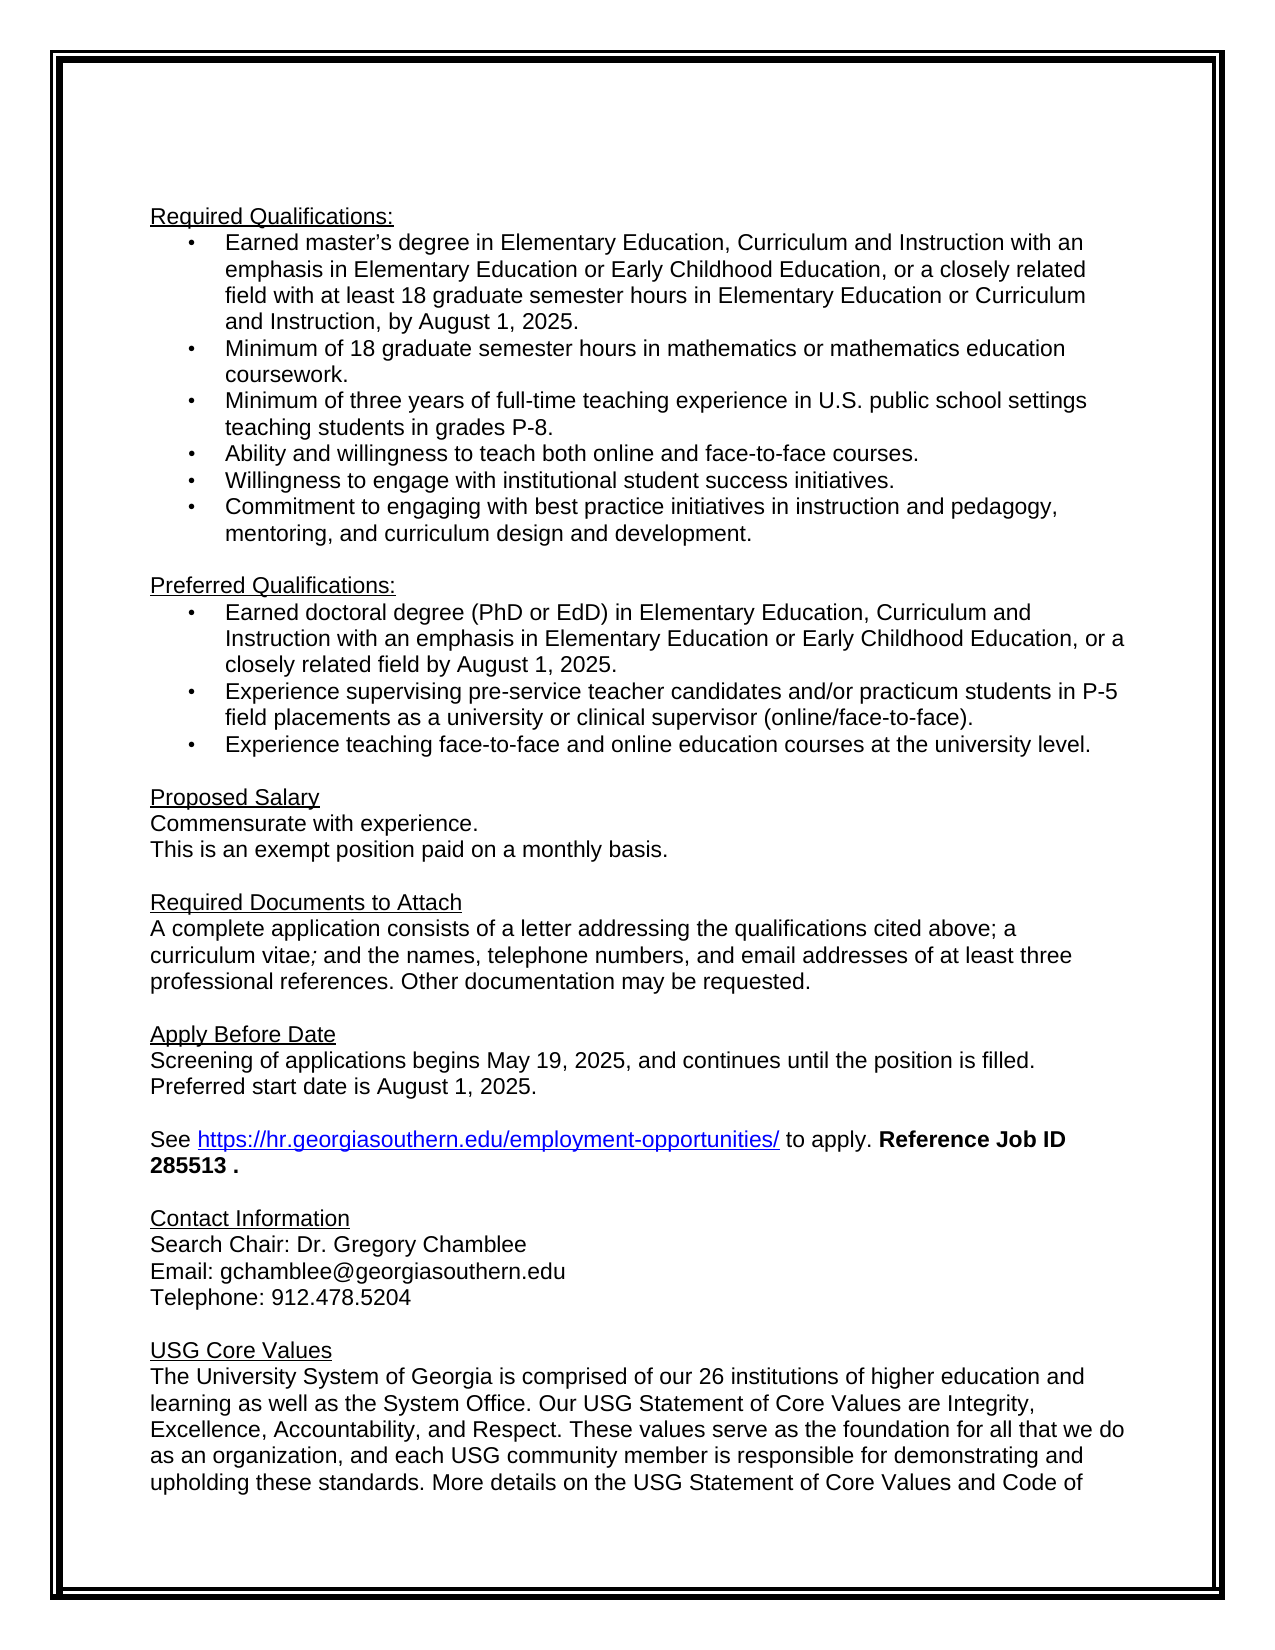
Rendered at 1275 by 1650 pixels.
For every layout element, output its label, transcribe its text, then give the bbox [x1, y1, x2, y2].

list Minimum of 18 graduate semester hours in mathematics or mathematics education coursework. [187, 334, 1125, 387]
list Minimum of three years of full-time teaching experience in U.S. public school settings teaching students in grades P-8. [187, 387, 1125, 440]
list Willingness to engage with institutional student success initiatives. [187, 467, 1125, 493]
text Telephone: 912.478.5204 [150, 1284, 1125, 1311]
text Contact Information [150, 1205, 1125, 1231]
list Earned doctoral degree (PhD or EdD) in Elementary Education, Curriculum and Instruction with an emphasis in Elementary Education or Early Childhood Education, or a closely related field by August 1, 2025. [187, 599, 1125, 678]
text Email: gchamblee@georgiasouthern.edu [150, 1258, 1125, 1284]
text Preferred Qualifications: [150, 572, 1125, 599]
text Search Chair: Dr. Gregory Chamblee [150, 1231, 1125, 1258]
text Commensurate with experience. [150, 810, 1125, 836]
text Apply Before Date Screening of applications begins May 19, 2025, and continues until the position is filled. Preferred start date is August 1, 2025. [150, 1021, 1125, 1100]
text This is an exempt position paid on a monthly basis. [150, 836, 1125, 862]
text Required Qualifications: [150, 203, 1125, 229]
text A complete application consists of a letter addressing the qualifications cited above; a curriculum vitae; and the names, telephone numbers, and email addresses of at least three professional references. Other documentation may be requested. [150, 915, 1125, 994]
list Ability and willingness to teach both online and face-to-face courses. [187, 440, 1125, 467]
list Commitment to engaging with best practice initiatives in instruction and pedagogy, mentoring, and curriculum design and development. [187, 493, 1125, 546]
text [150, 1363, 1125, 1495]
list Experience supervising pre-service teacher candidates and/or practicum students in P-5 field placements as a university or clinical supervisor (online/face-to-face). [187, 678, 1125, 731]
text See https://hr.georgiasouthern.edu/employment-opportunities/ to apply. Reference Job ID 285513 . [150, 1126, 1125, 1179]
list Earned master’s degree in Elementary Education, Curriculum and Instruction with an emphasis in Elementary Education or Early Childhood Education, or a closely related field with at least 18 graduate semester hours in Elementary Education or Curriculum and Instruction, by August 1, 2025. [187, 229, 1125, 334]
list Experience teaching face-to-face and online education courses at the university level. [187, 731, 1125, 757]
text Proposed Salary [150, 783, 1125, 810]
text Required Documents to Attach [150, 889, 1125, 915]
text USG Core Values [150, 1337, 1125, 1363]
